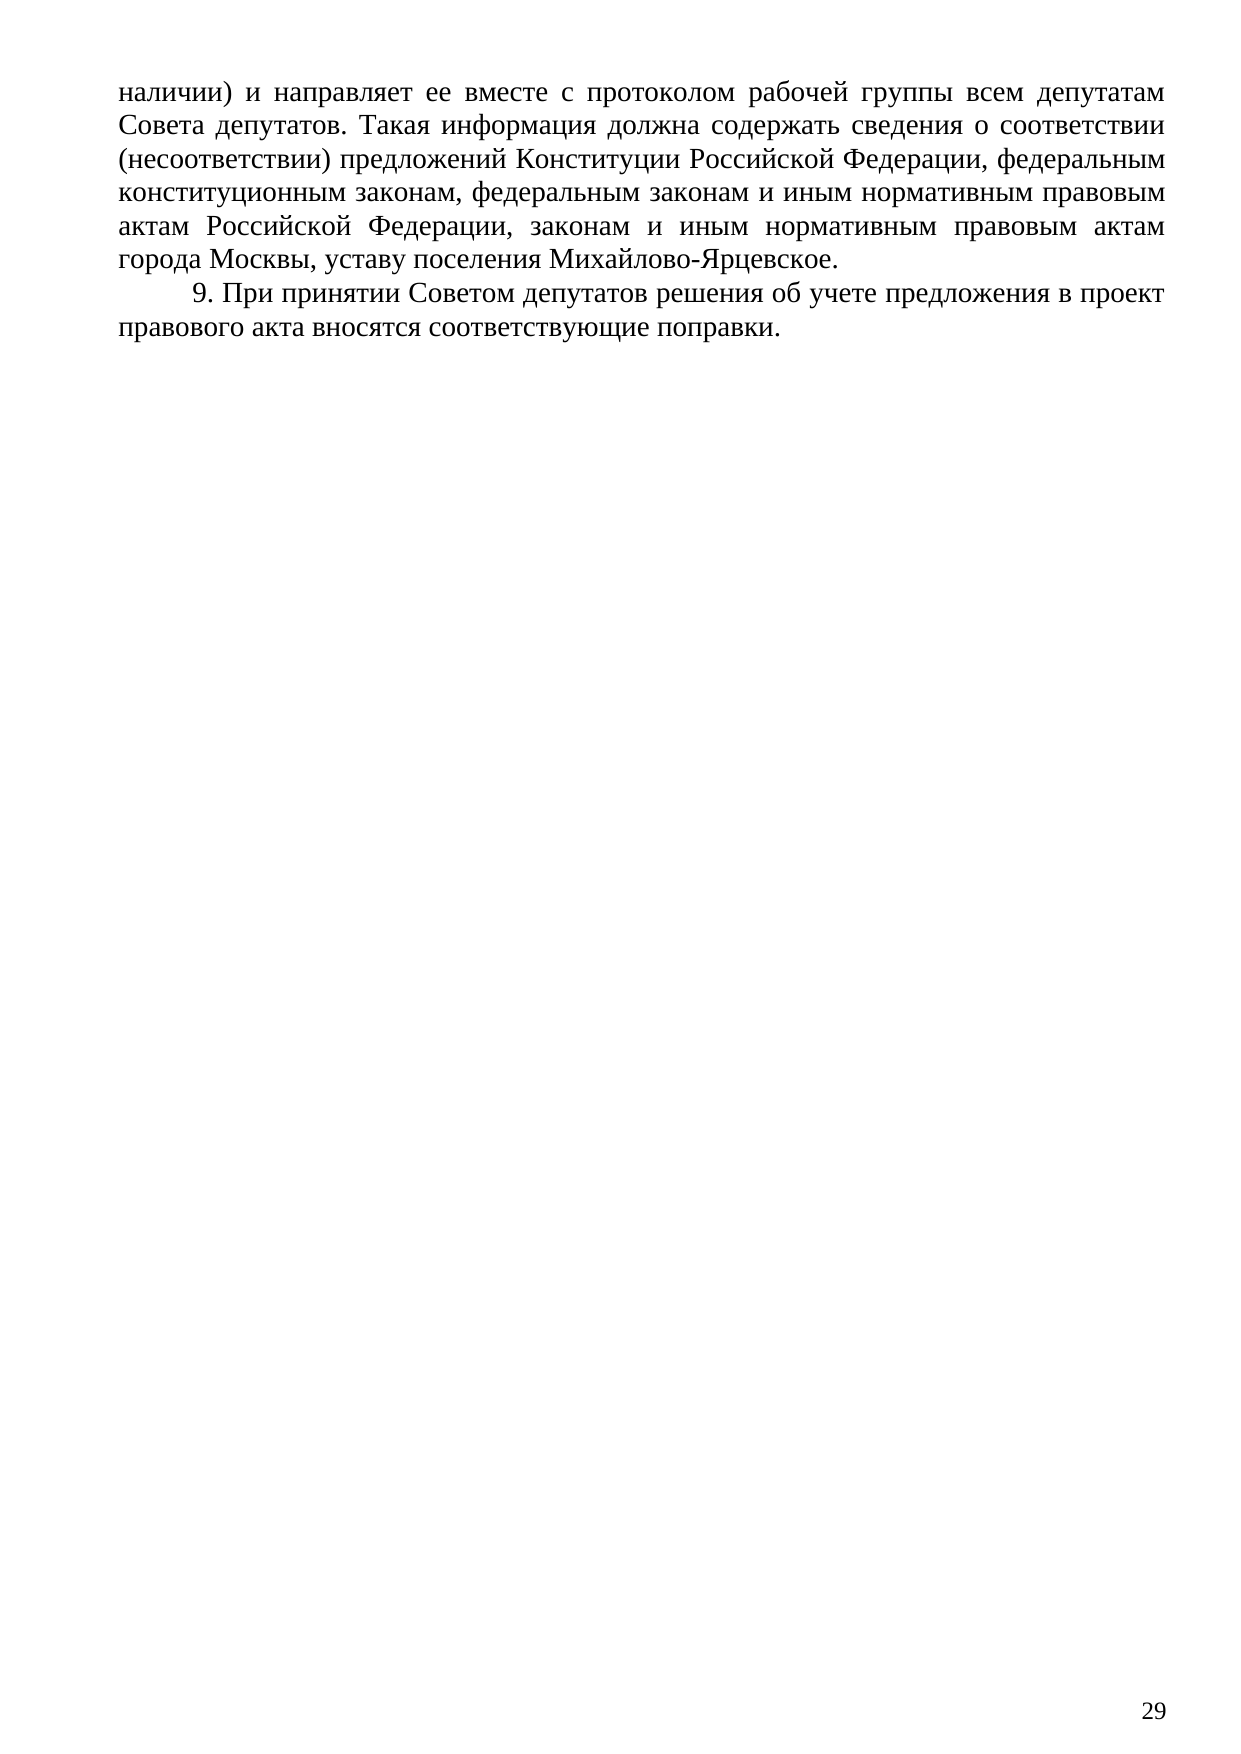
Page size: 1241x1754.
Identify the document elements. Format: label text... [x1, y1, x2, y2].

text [118, 74, 1166, 275]
text 9. При принятии Советом депутатов решения об учете предложения в проект правового акта вносятся соответствующие поправки. [118, 275, 1166, 342]
